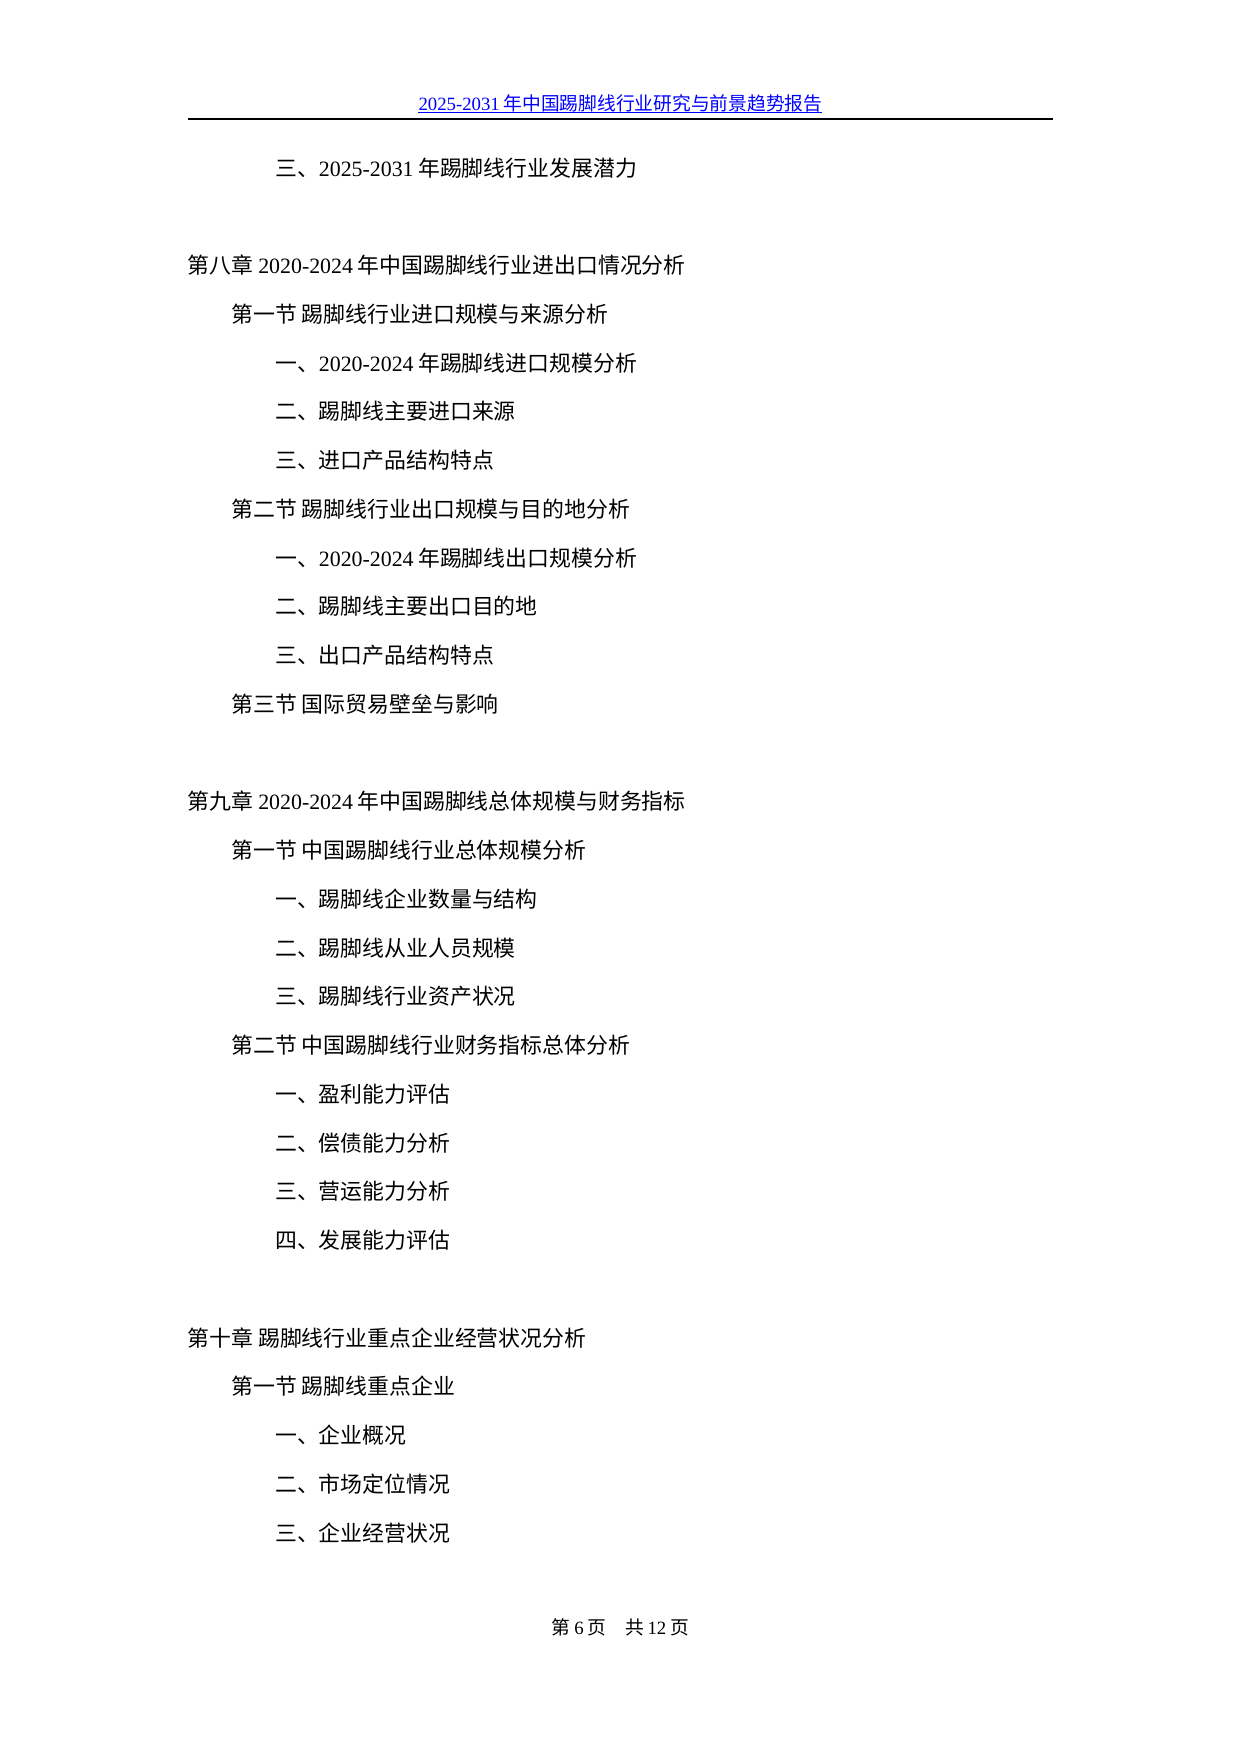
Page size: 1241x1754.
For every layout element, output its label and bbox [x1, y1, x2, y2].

text [187, 150, 1053, 1548]
